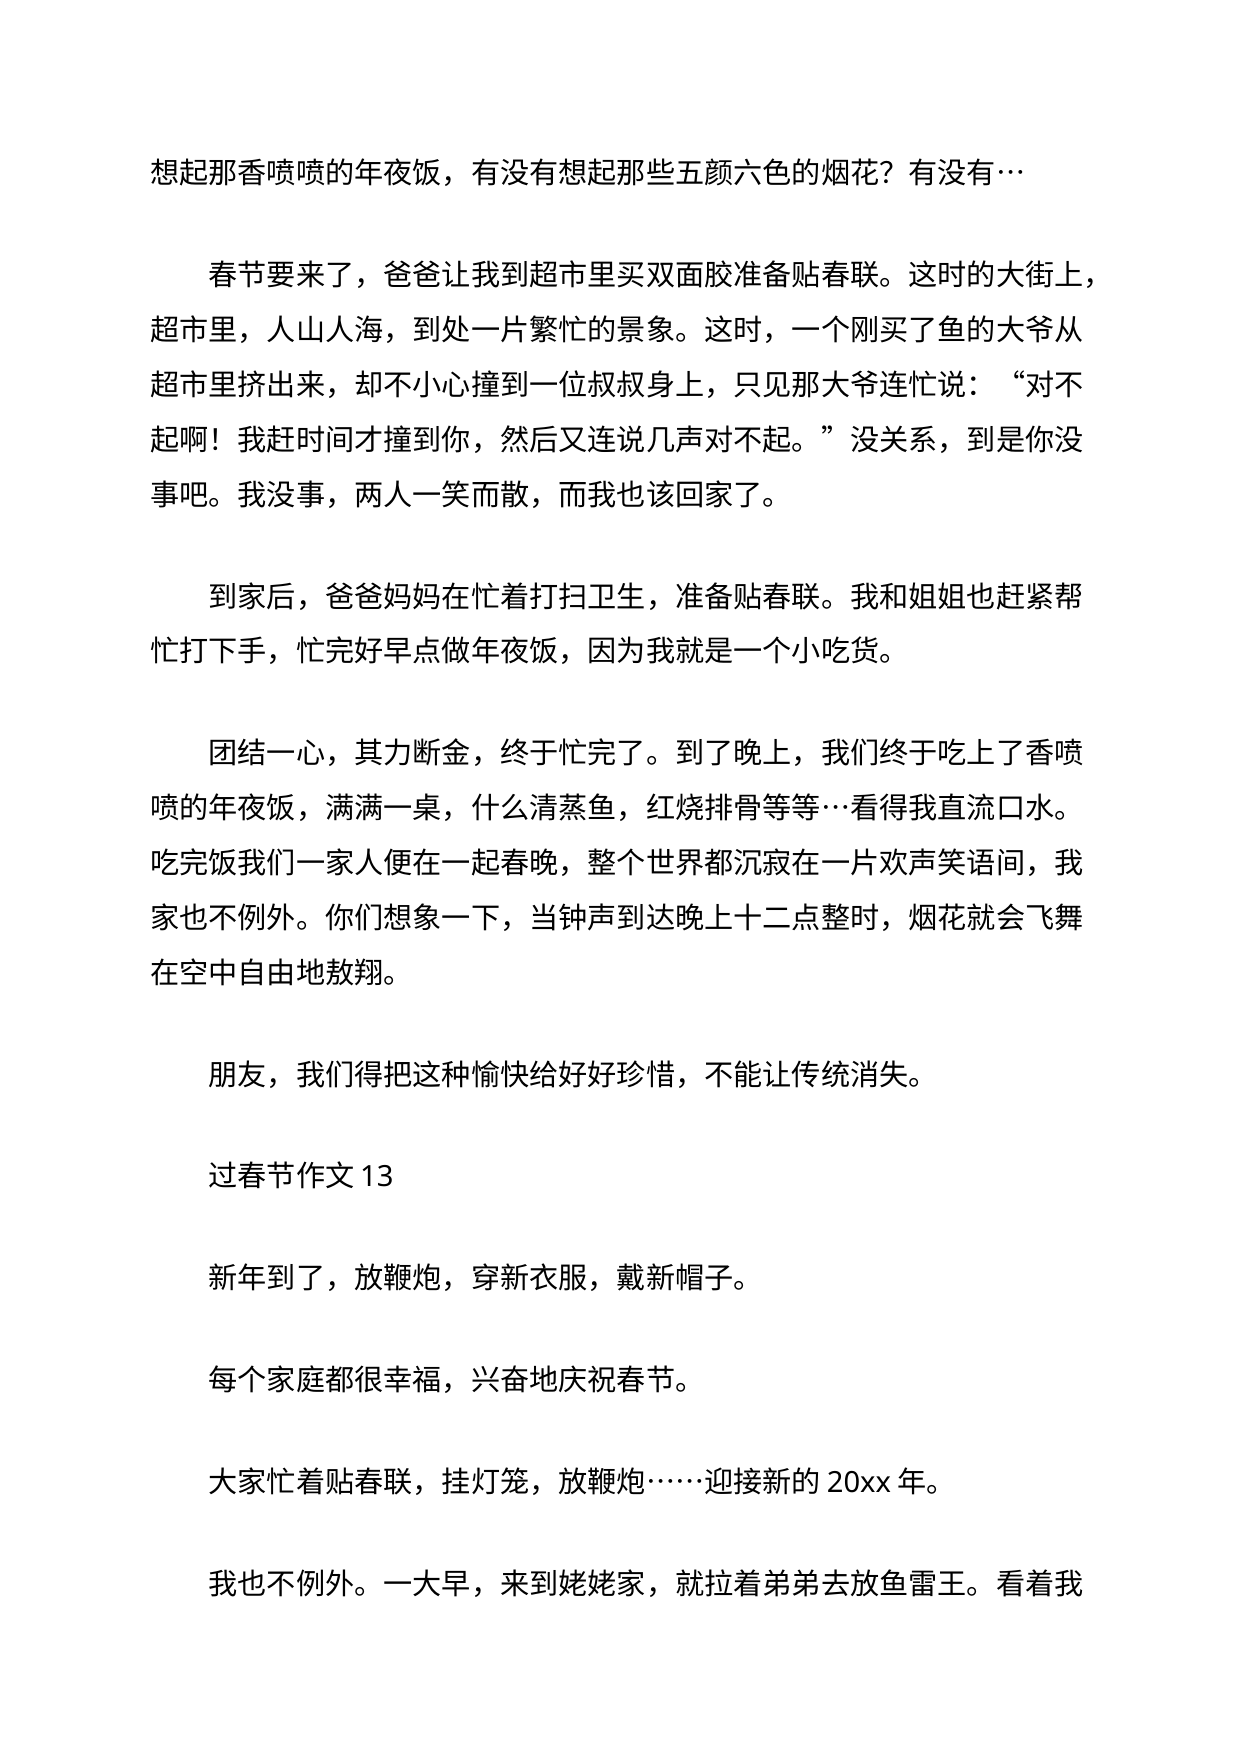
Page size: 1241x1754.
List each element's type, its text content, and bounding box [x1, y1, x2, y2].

text 到家后，爸爸妈妈在忙着打扫卫生，准备贴春联。我和姐姐也赶紧帮忙打下手，忙完好早点做年夜饭，因为我就是一个小吃货。 [150, 573, 1090, 670]
text 团结一心，其力断金，终于忙完了。到了晚上，我们终于吃上了香喷喷的年夜饭，满满一桌，什么清蒸鱼，红烧排骨等等…看得我直流口水。吃完饭我们一家人便在一起春晚，整个世界都沉寂在一片欢声笑语间，我家也不例外。你们想象一下，当钟声到达晚上十二点整时，烟花就会飞舞在空中自由地敖翔。 [150, 730, 1090, 992]
text 春节要来了，爸爸让我到超市里买双面胶准备贴春联。这时的大街上，超市里，人山人海，到处一片繁忙的景象。这时，一个刚买了鱼的大爷从超市里挤出来，却不小心撞到一位叔叔身上，只见那大爷连忙说：“对不起啊！我赶时间才撞到你，然后又连说几声对不起。”没关系，到是你没事吧。我没事，两人一笑而散，而我也该回家了。 [150, 252, 1090, 514]
text 过春节作文13 [150, 1153, 1090, 1195]
text 朋友，我们得把这种愉快给好好珍惜，不能让传统消失。 [150, 1051, 1090, 1093]
text 大家忙着贴春联，挂灯笼，放鞭炮……迎接新的20xx年。 [150, 1458, 1090, 1501]
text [150, 1560, 1090, 1603]
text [150, 150, 1090, 192]
text 每个家庭都很幸福，兴奋地庆祝春节。 [150, 1357, 1090, 1399]
text 新年到了，放鞭炮，穿新衣服，戴新帽子。 [150, 1255, 1090, 1297]
